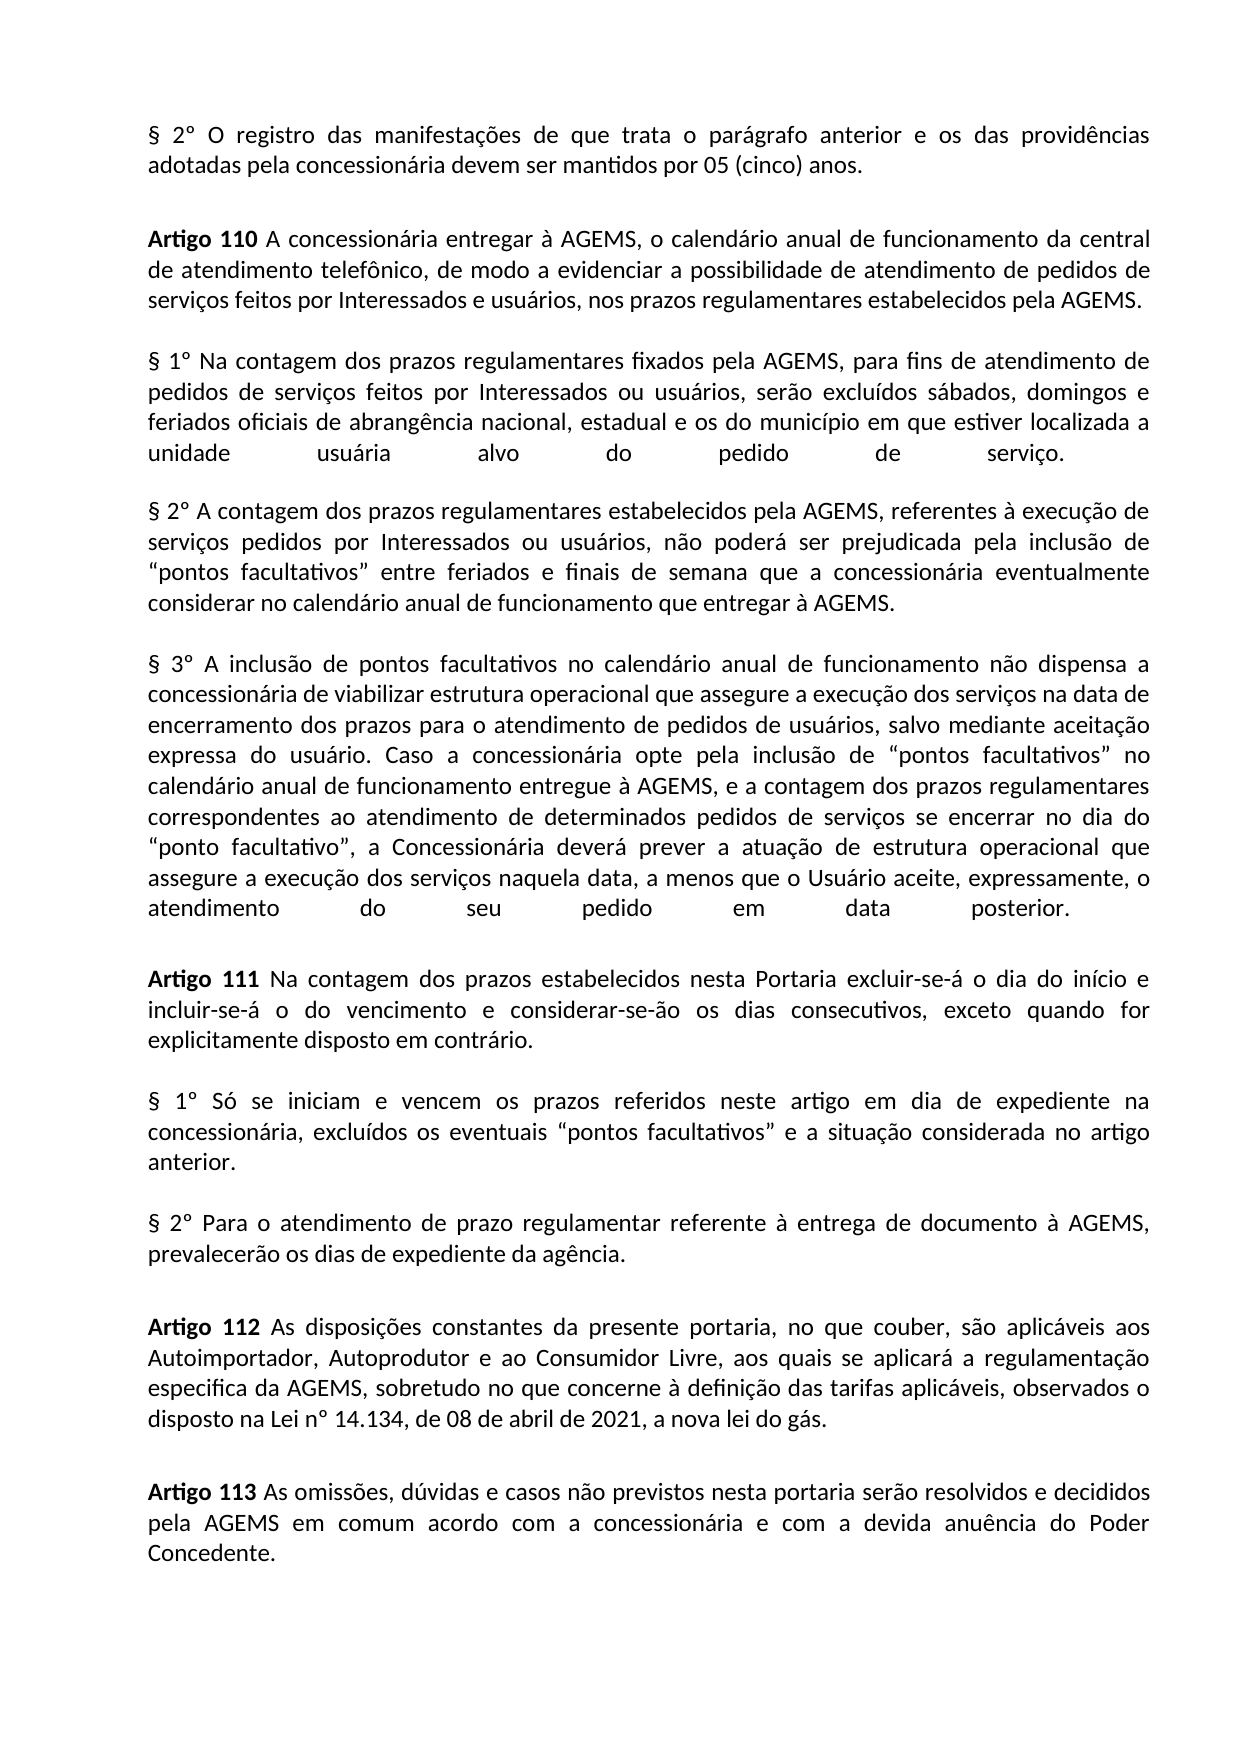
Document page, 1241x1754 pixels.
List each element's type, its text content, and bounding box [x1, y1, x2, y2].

text Artigo 113 As omissões, dúvidas e casos não previstos nesta portaria serão resolvidos e decididos pela AGEMS em comum acordo com a concessionária e com a devida anuência do Poder Concedente. [148, 1477, 1152, 1568]
text § 2º Para o atendimento de prazo regulamentar referente à entrega de documento à AGEMS, prevalecerão os dias de expediente da agência. [148, 1207, 1152, 1268]
text § 2º O registro das manifestações de que trata o parágrafo anterior e os das providências adotadas pela concessionária devem ser mantidos por 05 (cinco) anos. [148, 119, 1152, 180]
text § 2º A contagem dos prazos regulamentares estabelecidos pela AGEMS, referentes à execução de serviços pedidos por Interessados ou usuários, não poderá ser prejudicada pela inclusão de “pontos facultativos” entre feriados e finais de semana que a concessionária eventualmente considerar no calendário anual de funcionamento que entregar à AGEMS. [148, 495, 1152, 617]
text § 1º Só se iniciam e vencem os prazos referidos neste artigo em dia de expediente na concessionária, excluídos os eventuais “pontos facultativos” e a situação considerada no artigo anterior. [148, 1085, 1152, 1177]
text Artigo 112 As disposições constantes da presente portaria, no que couber, são aplicáveis aos Autoimportador, Autoprodutor e ao Consumidor Livre, aos quais se aplicará a regulamentação especifica da AGEMS, sobretudo no que concerne à definição das tarifas aplicáveis, observados o disposto na Lei nº 14.134, de 08 de abril de 2021, a nova lei do gás. [148, 1311, 1152, 1433]
text § 1º Na contagem dos prazos regulamentares fixados pela AGEMS, para fins de atendimento de pedidos de serviços feitos por Interessados ou usuários, serão excluídos sábados, domingos e feriados oficiais de abrangência nacional, estadual e os do município em que estiver localizada a unidade usuária alvo do pedido de serviço. [148, 345, 1152, 495]
text Artigo 111 Na contagem dos prazos estabelecidos nesta Portaria excluir-se-á o dia do início e incluir-se-á o do vencimento e considerar-se-ão os dias consecutivos, exceto quando for explicitamente disposto em contrário. [148, 963, 1152, 1055]
text Artigo 110 A concessionária entregar à AGEMS, o calendário anual de funcionamento da central de atendimento telefônico, de modo a evidenciar a possibilidade de atendimento de pedidos de serviços feitos por Interessados e usuários, nos prazos regulamentares estabelecidos pela AGEMS. [148, 223, 1152, 315]
text § 3º A inclusão de pontos facultativos no calendário anual de funcionamento não dispensa a concessionária de viabilizar estrutura operacional que assegure a execução dos serviços na data de encerramento dos prazos para o atendimento de pedidos de usuários, salvo mediante aceitação expressa do usuário. Caso a concessionária opte pela inclusão de “pontos facultativos” no calendário anual de funcionamento entregue à AGEMS, e a contagem dos prazos regulamentares correspondentes ao atendimento de determinados pedidos de serviços se encerrar no dia do “ponto facultativo”, a Concessionária deverá prever a atuação de estrutura operacional que assegure a execução dos serviços naquela data, a menos que o Usuário aceite, expressamente, o atendimento do seu pedido em data posterior. [148, 648, 1152, 951]
